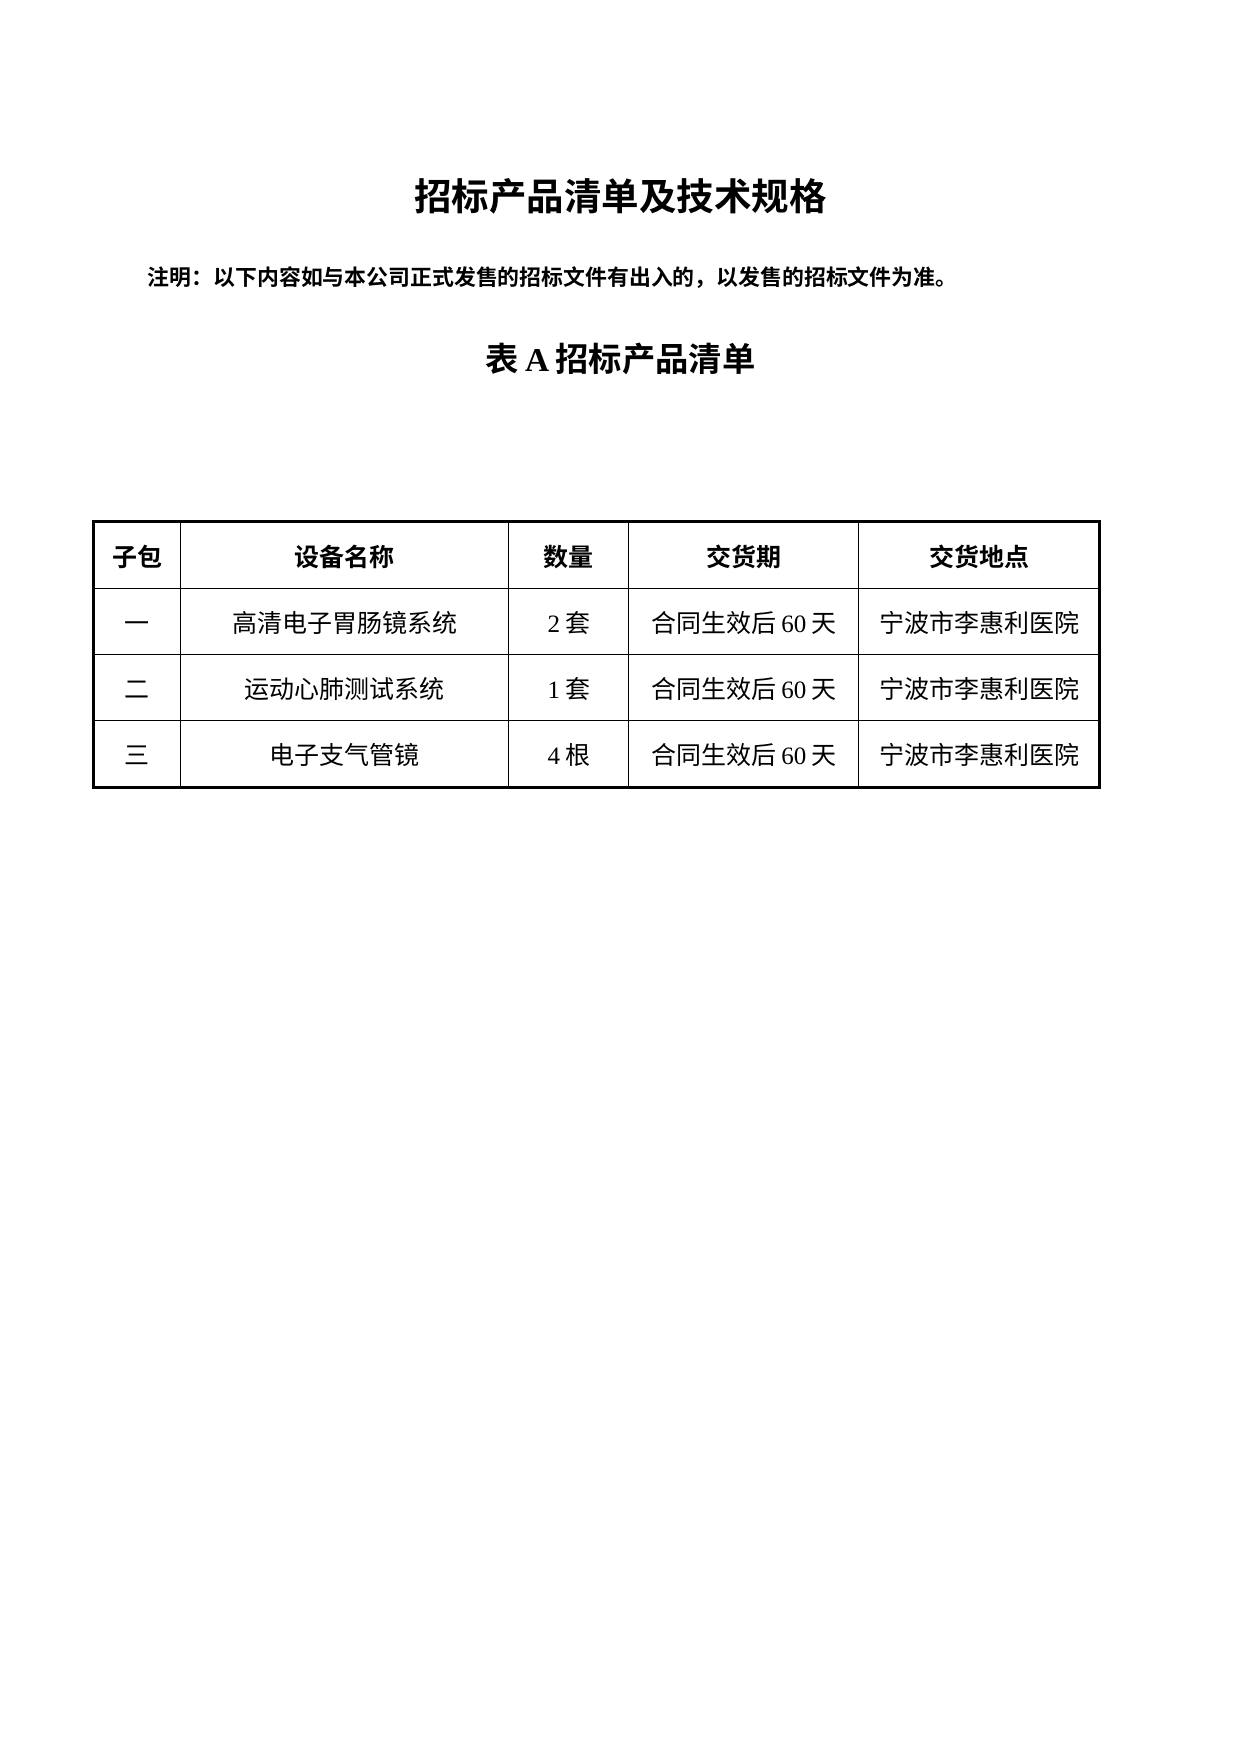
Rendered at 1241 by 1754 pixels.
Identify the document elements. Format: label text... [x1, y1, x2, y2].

table_cell 宁波市李惠利医院 [859, 589, 1098, 654]
table_header 数量 [509, 523, 628, 588]
table_cell 运动心肺测试系统 [181, 655, 508, 720]
table_cell 1套 [509, 655, 628, 720]
table_cell 高清电子胃肠镜系统 [181, 589, 508, 654]
table_header 设备名称 [181, 523, 508, 588]
table_cell 宁波市李惠利医院 [859, 655, 1098, 720]
table_cell 合同生效后60天 [629, 655, 858, 720]
table_header 交货期 [629, 523, 858, 588]
text 表A 招标产品清单 [148, 324, 1092, 389]
table_cell 一 [95, 589, 180, 654]
table_cell 二 [95, 655, 180, 720]
table_cell 宁波市李惠利医院 [859, 721, 1098, 786]
table_cell 合同生效后60天 [629, 589, 858, 654]
table_header 子包 [95, 523, 180, 588]
table_header 交货地点 [859, 523, 1098, 588]
text 注明：以下内容如与本公司正式发售的招标文件有出入的，以发售的招标文件为准。 [148, 259, 1092, 292]
table_cell 4根 [509, 721, 628, 786]
table_cell 电子支气管镜 [181, 721, 508, 786]
table_cell 2套 [509, 589, 628, 654]
table_cell 合同生效后60天 [629, 721, 858, 786]
table_cell 三 [95, 721, 180, 786]
text 招标产品清单及技术规格 [148, 162, 1092, 227]
